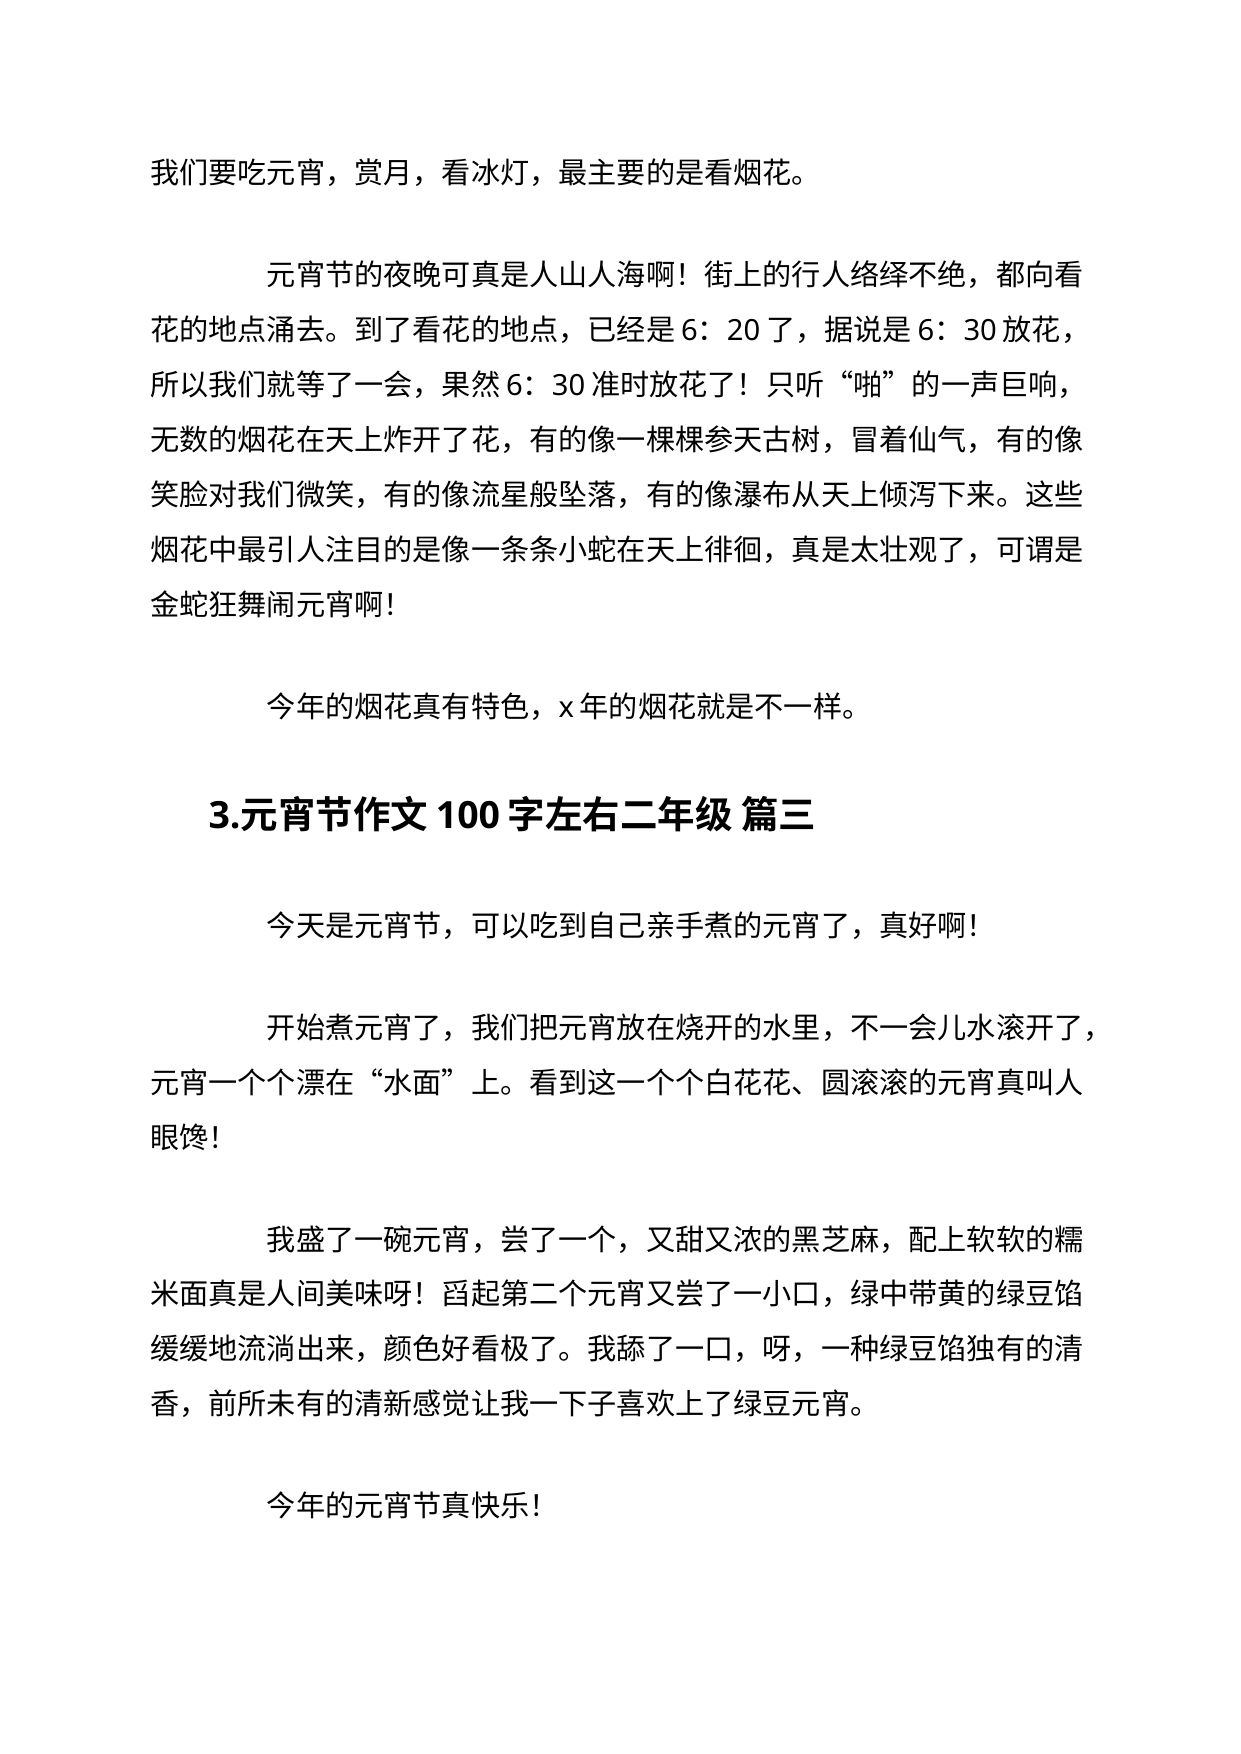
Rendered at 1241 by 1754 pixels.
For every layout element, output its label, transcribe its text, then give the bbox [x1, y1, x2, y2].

text 元宵节的夜晚可真是人山人海啊！街上的行人络绎不绝，都向看花的地点涌去。到了看花的地点，已经是6：20了，据说是6：30放花，所以我们就等了一会，果然6：30准时放花了！只听“啪”的一声巨响，无数的烟花在天上炸开了花，有的像一棵棵参天古树，冒着仙气，有的像笑脸对我们微笑，有的像流星般坠落，有的像瀑布从天上倾泻下来。这些烟花中最引人注目的是像一条条小蛇在天上徘徊，真是太壮观了，可谓是金蛇狂舞闹元宵啊！ [150, 252, 1090, 624]
text 3.元宵节作文100字左右二年级 篇三 [150, 785, 1090, 839]
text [150, 150, 1090, 192]
text 今年的烟花真有特色，x年的烟花就是不一样。 [150, 683, 1090, 726]
text 我盛了一碗元宵，尝了一个，又甜又浓的黑芝麻，配上软软的糯米面真是人间美味呀！舀起第二个元宵又尝了一小口，绿中带黄的绿豆馅缓缓地流淌出来，颜色好看极了。我舔了一口，呀，一种绿豆馅独有的清香，前所未有的清新感觉让我一下子喜欢上了绿豆元宵。 [150, 1216, 1090, 1423]
text 今年的元宵节真快乐！ [150, 1482, 1090, 1525]
text 今天是元宵节，可以吃到自己亲手煮的元宵了，真好啊！ [150, 903, 1090, 945]
text 开始煮元宵了，我们把元宵放在烧开的水里，不一会儿水滚开了，元宵一个个漂在“水面”上。看到这一个个白花花、圆滚滚的元宵真叫人眼馋！ [150, 1004, 1090, 1157]
